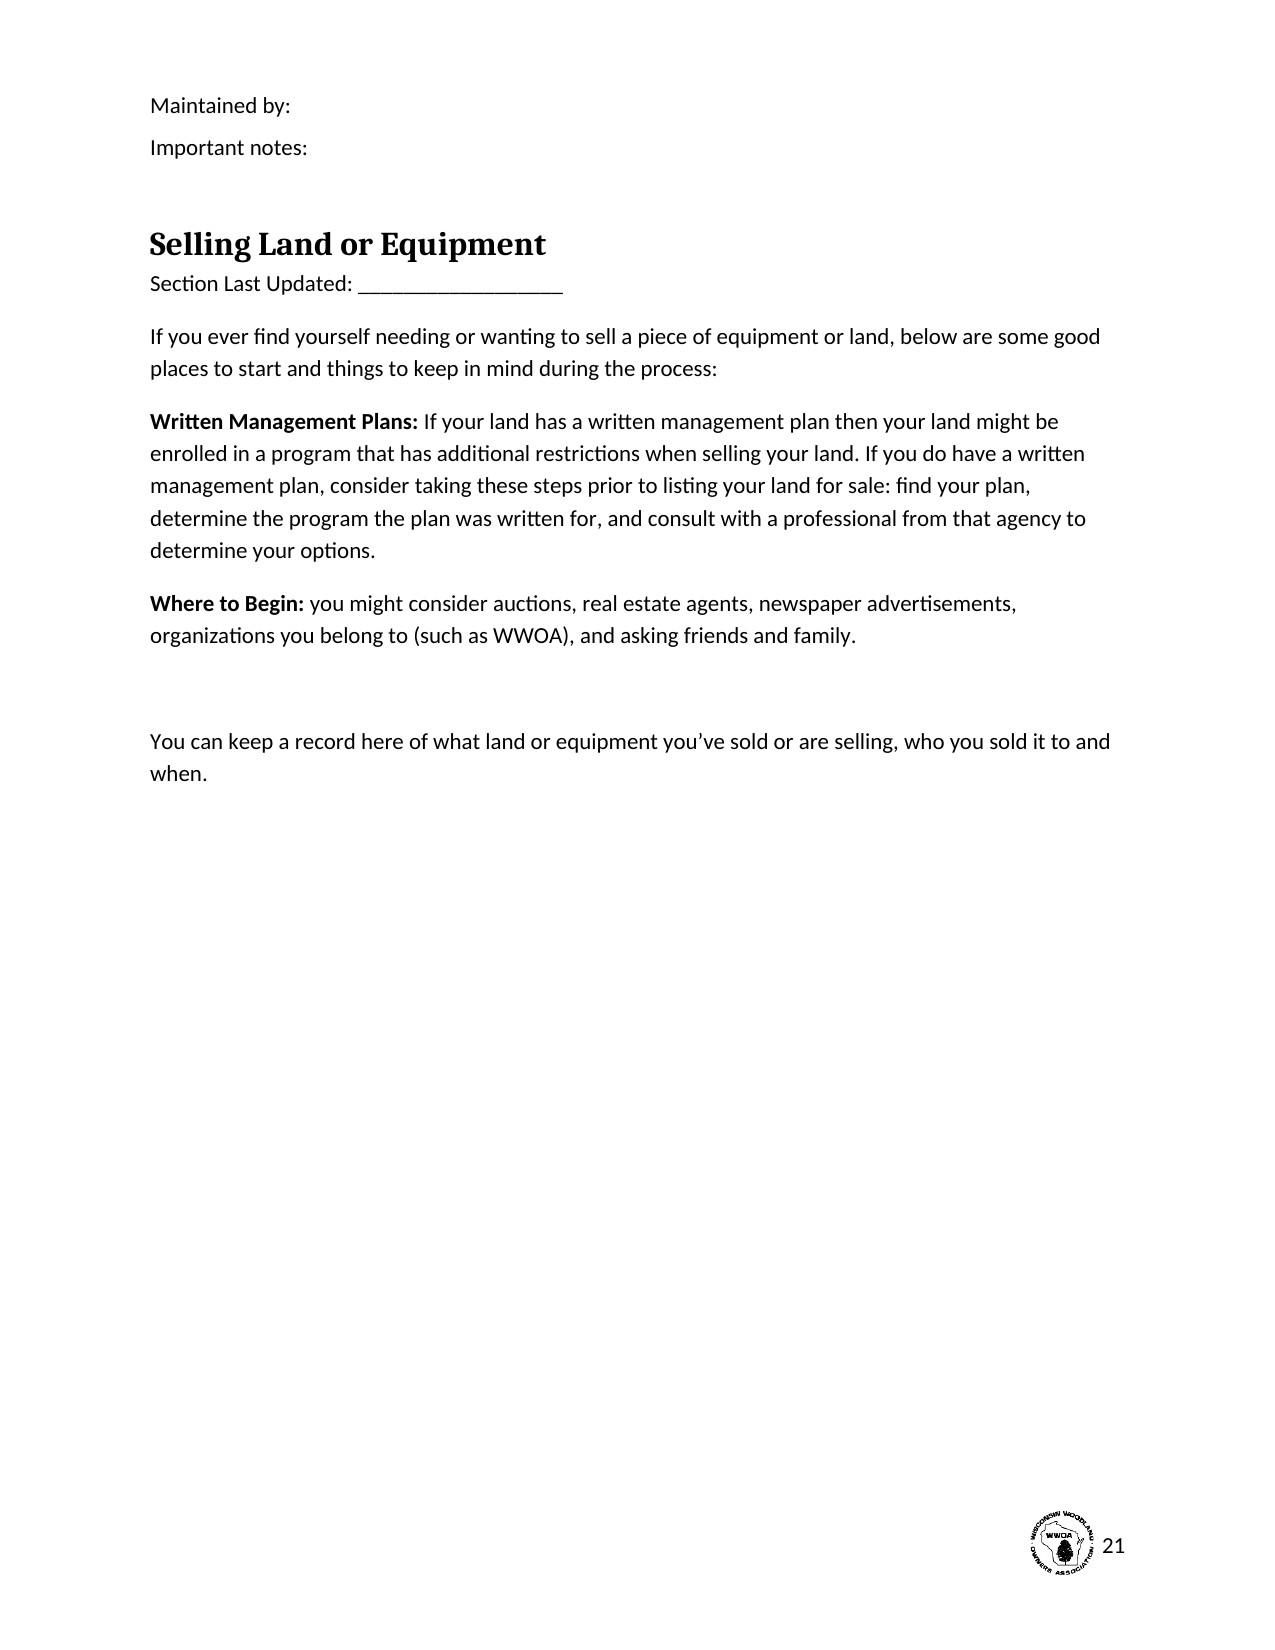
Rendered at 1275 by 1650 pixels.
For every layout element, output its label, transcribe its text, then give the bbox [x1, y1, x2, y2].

text Where to Begin: you might consider auctions, real estate agents, newspaper advertisements, organizations you belong to (such as WWOA), and asking friends and family. [150, 589, 1125, 649]
text You can keep a record here of what land or equipment you’ve sold or are selling, who you sold it to and when. [150, 727, 1125, 787]
text Section Last Updated: __________________ [150, 269, 1125, 297]
text Written Management Plans: If your land has a written management plan then your land might be enrolled in a program that has additional restrictions when selling your land. If you do have a written management plan, consider taking these steps prior to listing your land for sale: find your plan, determine the program the plan was written for, and consult with a professional from that agency to determine your options. [150, 407, 1125, 564]
picture [1030, 1511, 1094, 1575]
subtitle Selling Land or Equipment [150, 225, 1125, 263]
text If you ever find yourself needing or wanting to sell a piece of equipment or land, below are some good places to start and things to keep in mind during the process: [150, 322, 1125, 382]
